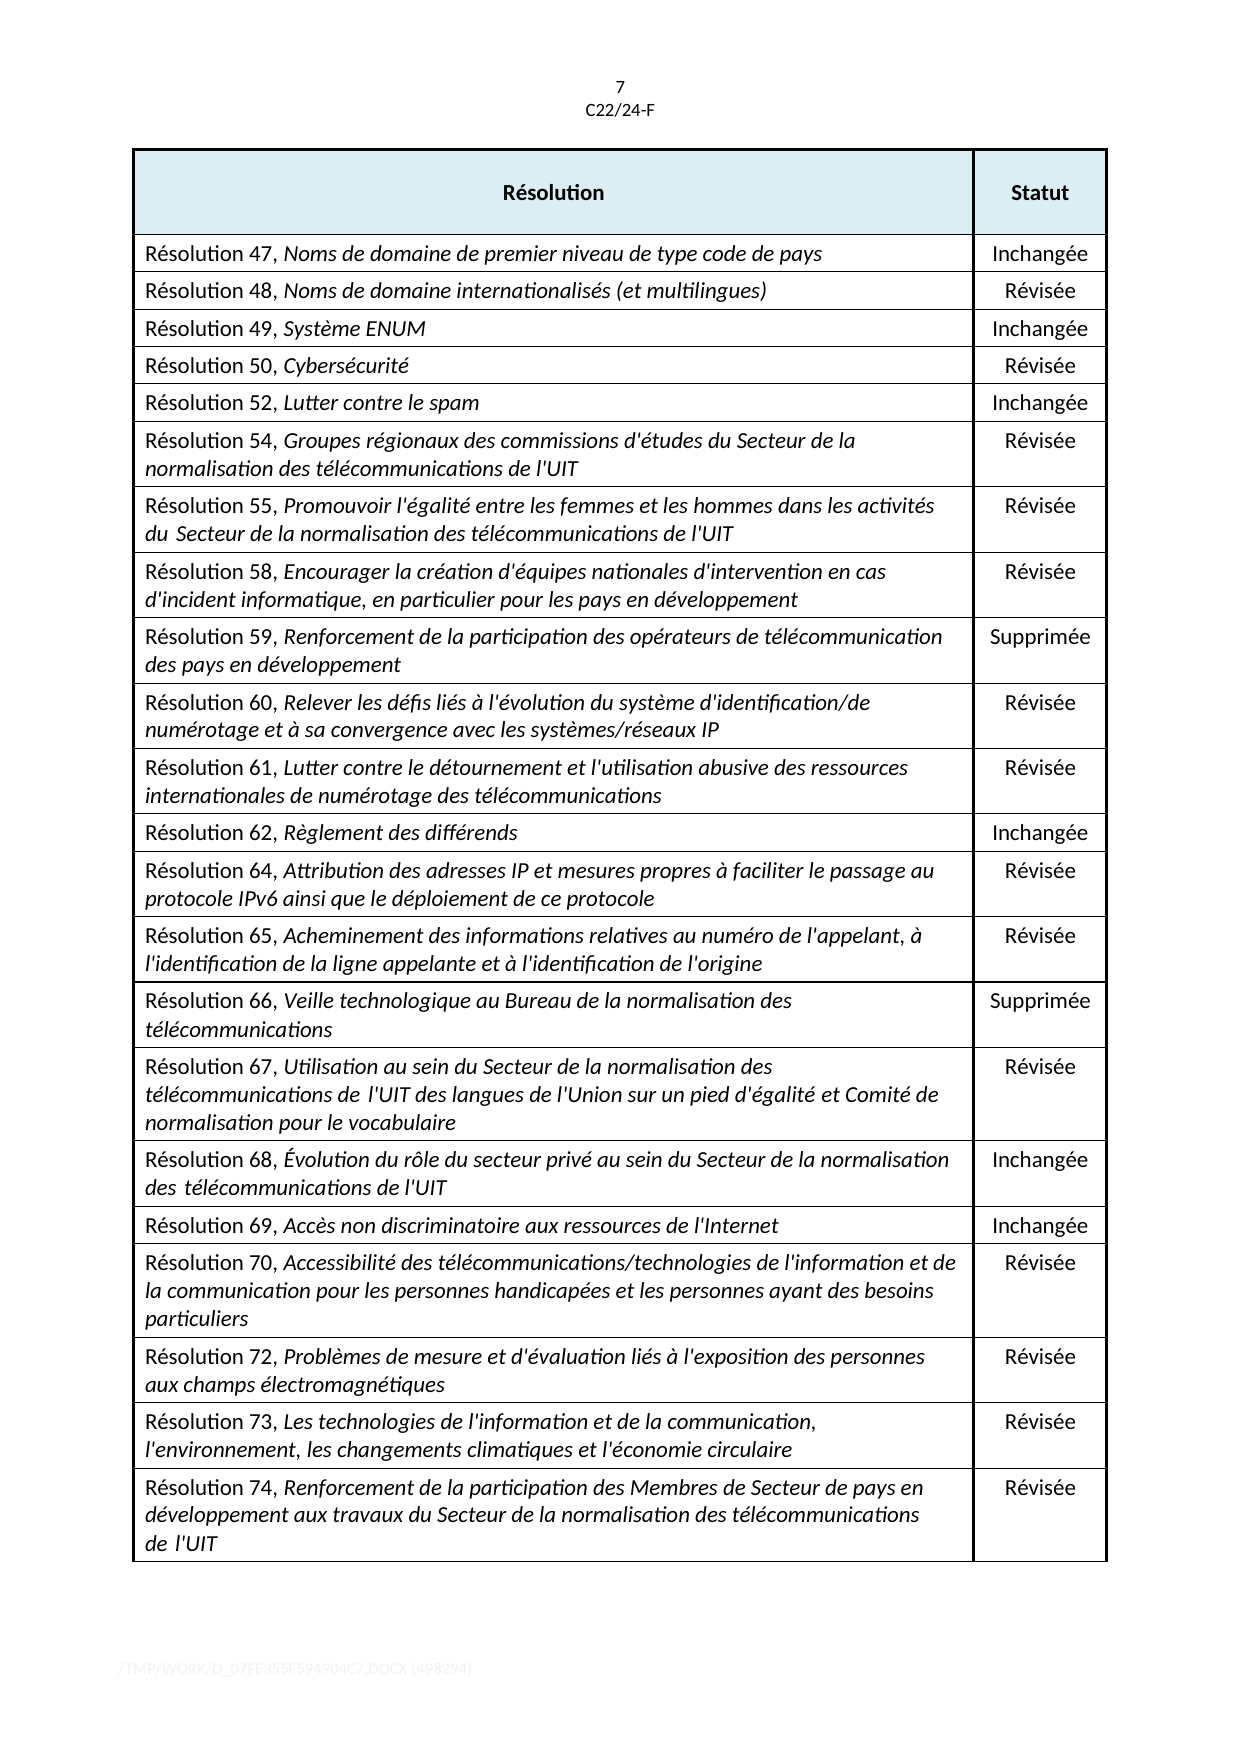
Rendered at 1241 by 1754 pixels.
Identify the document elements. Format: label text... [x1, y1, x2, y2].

table_header Résolution [135, 151, 972, 234]
table_cell Révisée [975, 1338, 1105, 1402]
table_cell Résolution 66, Veille technologique au Bureau de la normalisation des télécommunications [135, 983, 972, 1047]
table_cell Résolution 70, Accessibilité des télécommunications/technologies de l'information et de la communication pour les personnes handicapées et les personnes ayant des besoins particuliers [135, 1244, 972, 1337]
table_cell Résolution 54, Groupes régionaux des commissions d'études du Secteur de la normalisation des télécommunications de l'UIT [135, 422, 972, 486]
table_cell Révisée [975, 684, 1105, 748]
table_cell Résolution 72, Problèmes de mesure et d'évaluation liés à l'exposition des personnes aux champs électromagnétiques [135, 1338, 972, 1402]
table_cell Supprimée [975, 618, 1105, 682]
table_cell Résolution 61, Lutter contre le détournement et l'utilisation abusive des ressources internationales de numérotage des télécommunications [135, 749, 972, 813]
table_cell Inchangée [975, 235, 1105, 271]
table_cell Révisée [975, 272, 1105, 308]
table_cell Résolution 58, Encourager la création d'équipes nationales d'intervention en cas d'incident informatique, en particulier pour les pays en développement [135, 553, 972, 617]
table_cell Inchangée [975, 1207, 1105, 1243]
table_cell Révisée [975, 1244, 1105, 1337]
table_cell Révisée [975, 487, 1105, 552]
table_cell Résolution 50, Cybersécurité [135, 347, 972, 383]
table_cell Révisée [975, 917, 1105, 981]
table_header Statut [975, 151, 1105, 234]
table_cell Supprimée [975, 983, 1105, 1047]
table_cell Résolution 69, Accès non discriminatoire aux ressources de l'Internet [135, 1207, 972, 1243]
table_cell Révisée [975, 1469, 1105, 1561]
table_cell Inchangée [975, 814, 1105, 851]
table_cell Résolution 68, Évolution du rôle du secteur privé au sein du Secteur de la normalisation des télécommunications de l'UIT [135, 1141, 972, 1206]
table_cell Résolution 59, Renforcement de la participation des opérateurs de télécommunication des pays en développement [135, 618, 972, 682]
table_cell Résolution 55, Promouvoir l'égalité entre les femmes et les hommes dans les activités du Secteur de la normalisation des télécommunications de l'UIT [135, 487, 972, 552]
table_cell Inchangée [975, 384, 1105, 421]
table_cell Révisée [975, 1048, 1105, 1140]
table_cell Résolution 60, Relever les défis liés à l'évolution du système d'identification/de numérotage et à sa convergence avec les systèmes/réseaux IP [135, 684, 972, 748]
table_cell Résolution 67, Utilisation au sein du Secteur de la normalisation des télécommunications de l'UIT des langues de l'Union sur un pied d'égalité et Comité de normalisation pour le vocabulaire [135, 1048, 972, 1140]
table_cell Inchangée [975, 1141, 1105, 1206]
table_cell Révisée [975, 422, 1105, 486]
table_cell Révisée [975, 347, 1105, 383]
table_cell Résolution 48, Noms de domaine internationalisés (et multilingues) [135, 272, 972, 308]
table_cell Révisée [975, 749, 1105, 813]
table_cell Révisée [975, 553, 1105, 617]
table_cell Résolution 62, Règlement des différends [135, 814, 972, 851]
table_cell Révisée [975, 1403, 1105, 1467]
table_cell Inchangée [975, 310, 1105, 346]
table_cell Résolution 47, Noms de domaine de premier niveau de type code de pays [135, 235, 972, 271]
table_cell Résolution 74, Renforcement de la participation des Membres de Secteur de pays en développement aux travaux du Secteur de la normalisation des télécommunications de l'UIT [135, 1469, 972, 1561]
table_cell Résolution 52, Lutter contre le spam [135, 384, 972, 421]
table_cell Résolution 64, Attribution des adresses IP et mesures propres à faciliter le passage au protocole IPv6 ainsi que le déploiement de ce protocole [135, 852, 972, 916]
table_cell Résolution 73, Les technologies de l'information et de la communication, l'environnement, les changements climatiques et l'économie circulaire [135, 1403, 972, 1467]
table_cell Résolution 49, Système ENUM [135, 310, 972, 346]
table_cell Révisée [975, 852, 1105, 916]
table_cell Résolution 65, Acheminement des informations relatives au numéro de l'appelant, à l'identification de la ligne appelante et à l'identification de l'origine [135, 917, 972, 981]
